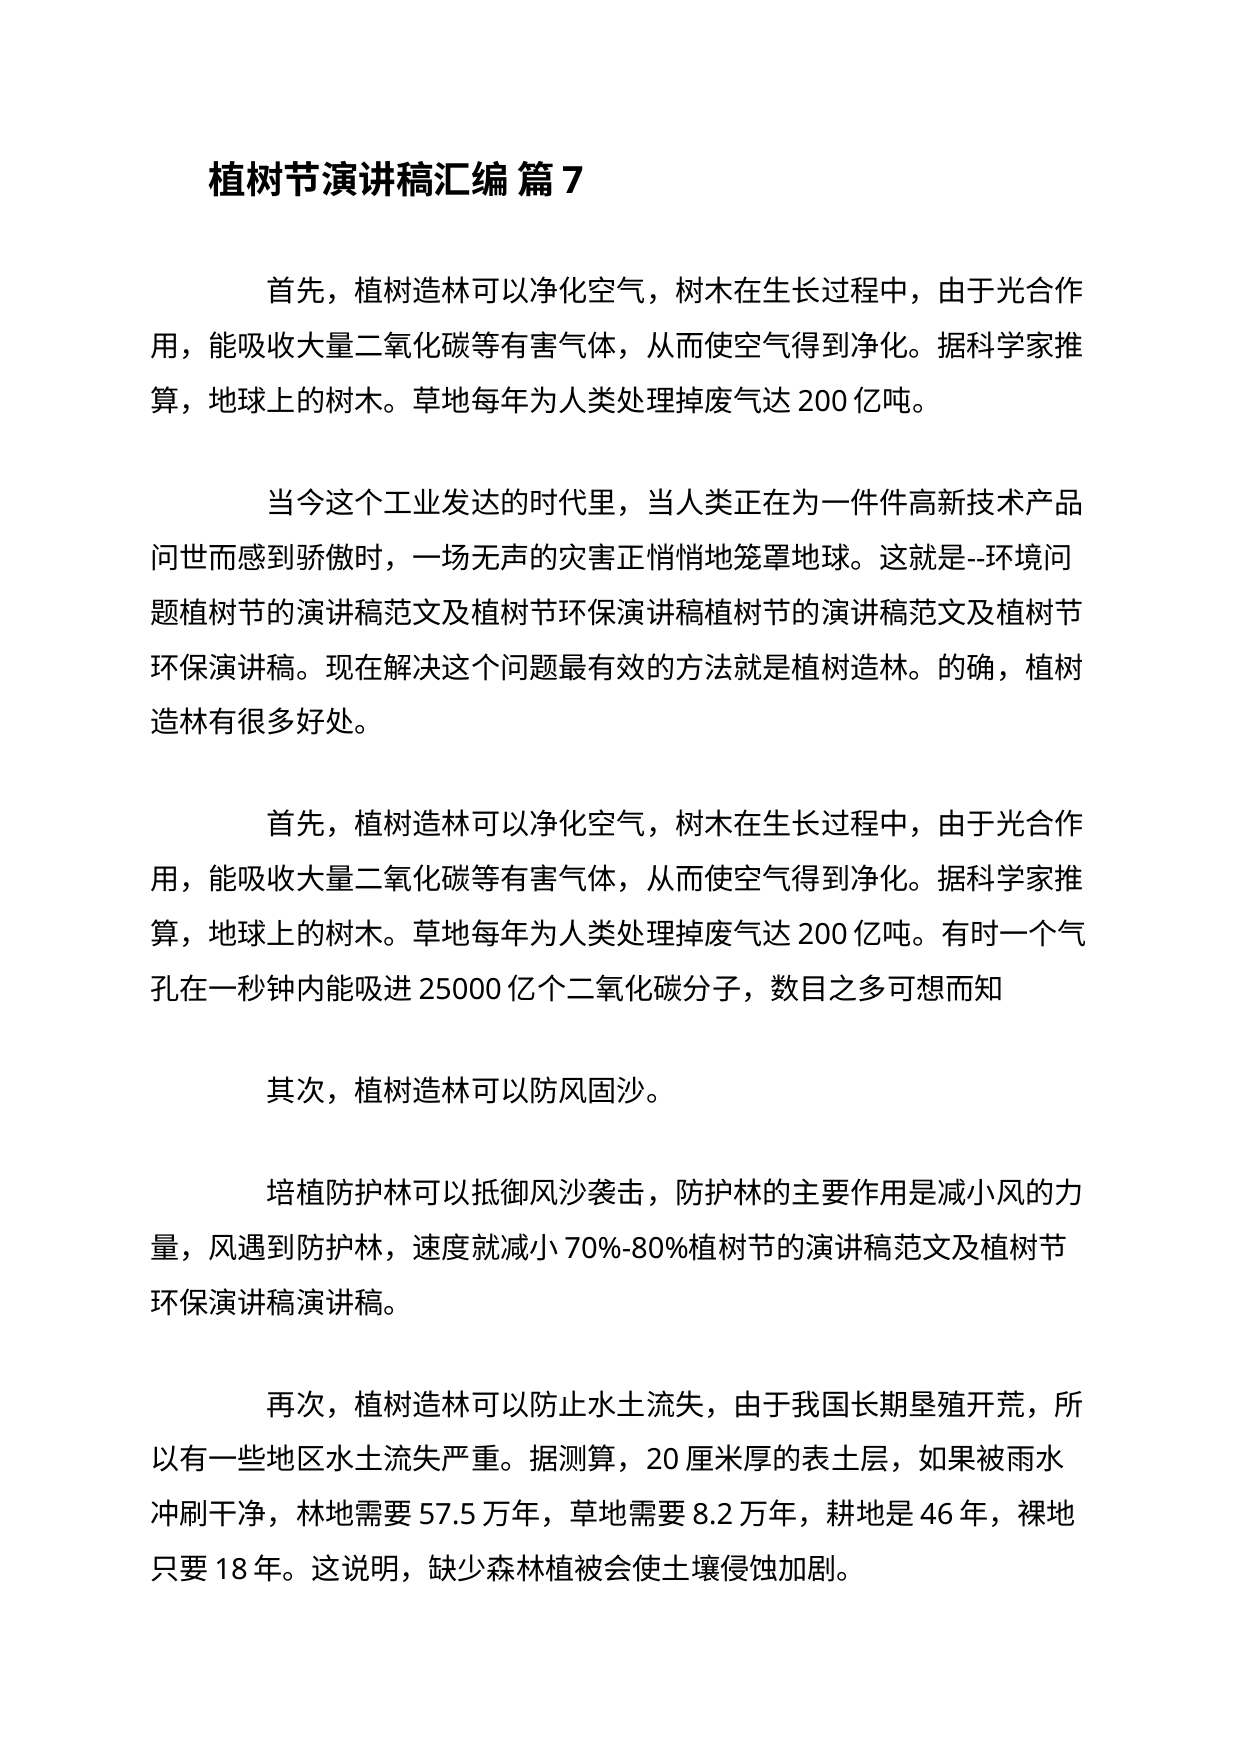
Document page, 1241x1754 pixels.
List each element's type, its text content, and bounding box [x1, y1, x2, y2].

text 再次，植树造林可以防止水土流失，由于我国长期垦殖开荒，所以有一些地区水土流失严重。据测算，20厘米厚的表土层，如果被雨水冲刷干净，林地需要57.5万年，草地需要8.2万年，耕地是46年，裸地只要18年。这说明，缺少森林植被会使土壤侵蚀加剧。 [150, 1381, 1090, 1588]
text 首先，植树造林可以净化空气，树木在生长过程中，由于光合作用，能吸收大量二氧化碳等有害气体，从而使空气得到净化。据科学家推算，地球上的树木。草地每年为人类处理掉废气达200亿吨。 [150, 268, 1090, 420]
text 首先，植树造林可以净化空气，树木在生长过程中，由于光合作用，能吸收大量二氧化碳等有害气体，从而使空气得到净化。据科学家推算，地球上的树木。草地每年为人类处理掉废气达200亿吨。有时一个气孔在一秒钟内能吸进25000亿个二氧化碳分子，数目之多可想而知 [150, 801, 1090, 1008]
text 植树节演讲稿汇编 篇7 [150, 150, 1090, 204]
text 当今这个工业发达的时代里，当人类正在为一件件高新技术产品问世而感到骄傲时，一场无声的灾害正悄悄地笼罩地球。这就是--环境问题植树节的演讲稿范文及植树节环保演讲稿植树节的演讲稿范文及植树节环保演讲稿。现在解决这个问题最有效的方法就是植树造林。的确，植树造林有很多好处。 [150, 479, 1090, 741]
text 其次，植树造林可以防风固沙。 [150, 1068, 1090, 1110]
text 培植防护林可以抵御风沙袭击，防护林的主要作用是减小风的力量，风遇到防护林，速度就减小70%-80%植树节的演讲稿范文及植树节环保演讲稿演讲稿。 [150, 1169, 1090, 1322]
